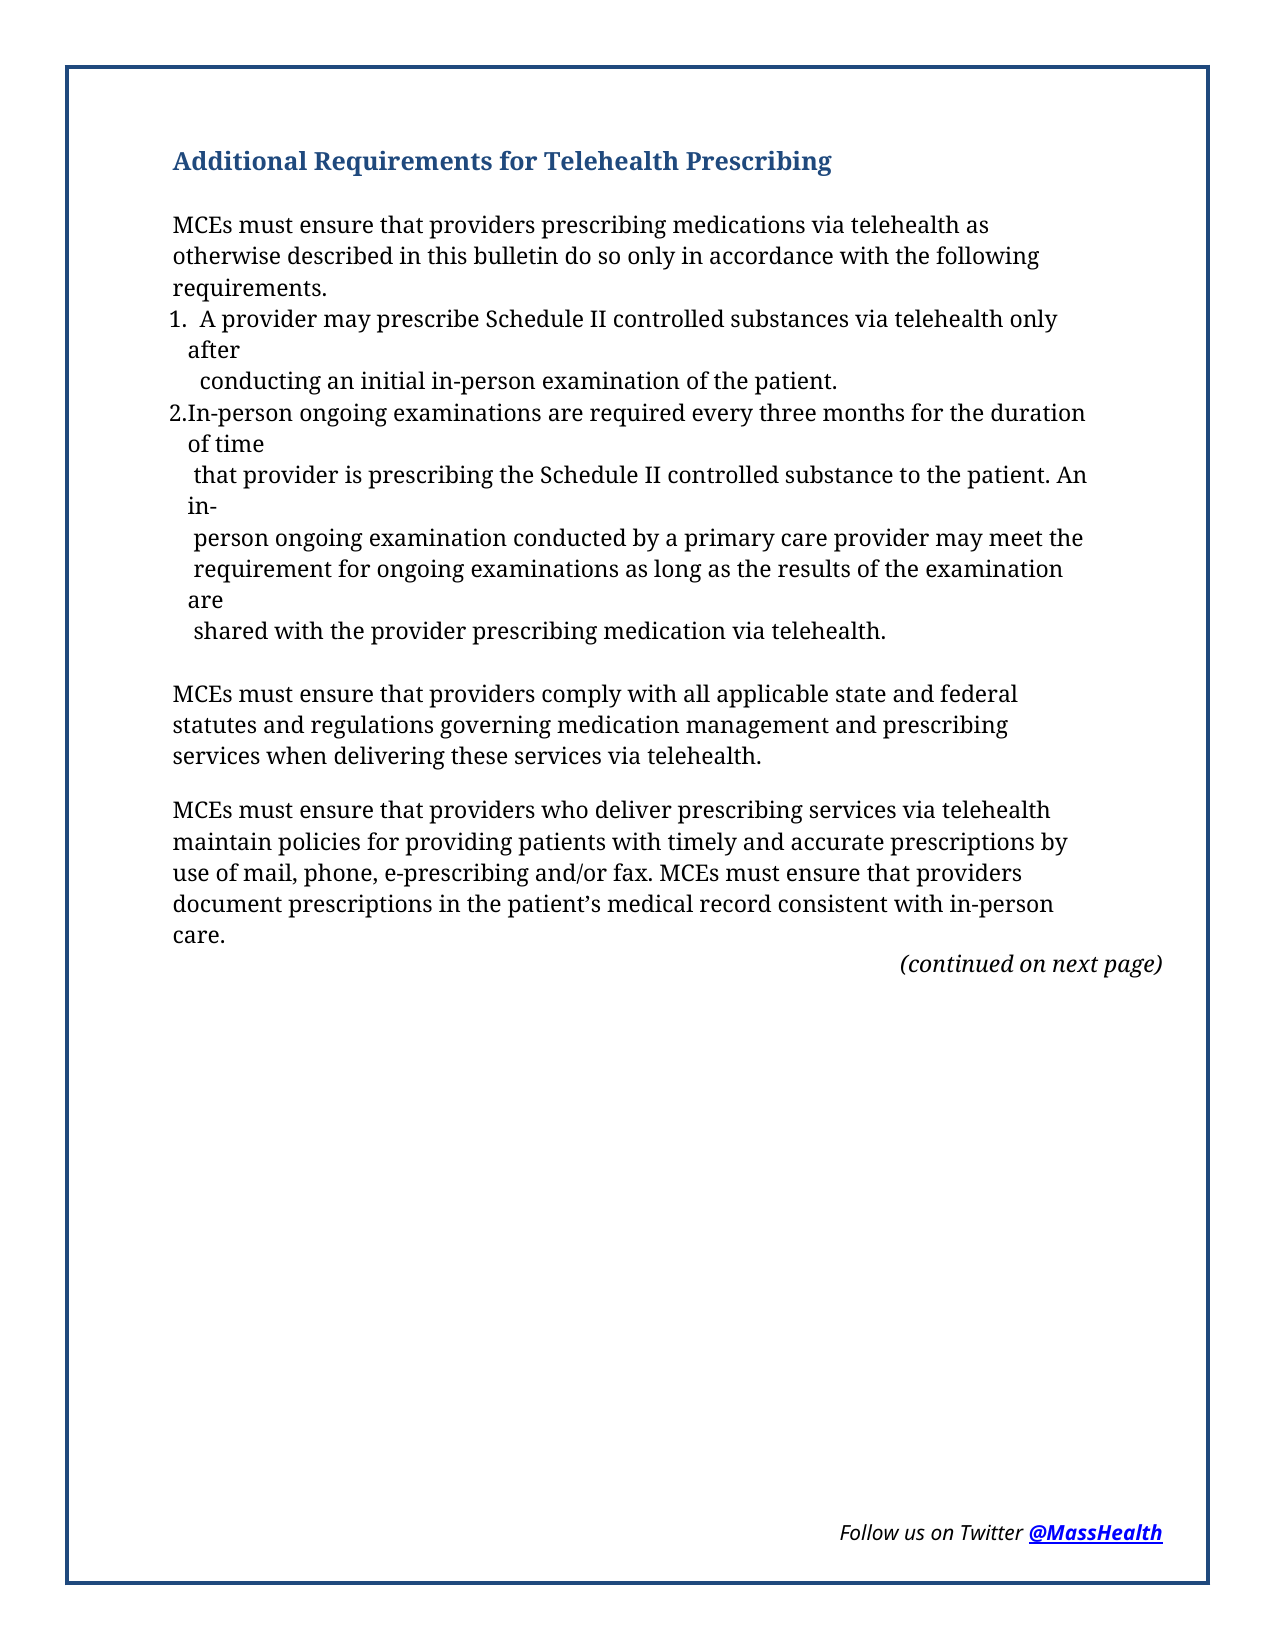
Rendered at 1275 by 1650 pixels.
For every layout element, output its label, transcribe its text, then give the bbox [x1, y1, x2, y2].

text MCEs must ensure that providers prescribing medications via telehealth as otherwise described in this bulletin do so only in accordance with the following requirements. [172, 209, 1102, 303]
text shared with the provider prescribing medication via telehealth. [187, 615, 1102, 647]
list A provider may prescribe Schedule II controlled substances via telehealth only after [169, 303, 1102, 365]
text (continued on next page) [412, 951, 1162, 978]
text requirement for ongoing examinations as long as the results of the examination are [187, 553, 1102, 615]
text conducting an initial in-person examination of the patient. [187, 365, 1102, 397]
text MCEs must ensure that providers who deliver prescribing services via telehealth maintain policies for providing patients with timely and accurate prescriptions by use of mail, phone, e-prescribing and/or fax. MCEs must ensure that providers document prescriptions in the patient’s medical record consistent with in-person care. [172, 794, 1102, 951]
text person ongoing examination conducted by a primary care provider may meet the [187, 522, 1102, 553]
list In-person ongoing examinations are required every three months for the duration of time [169, 397, 1102, 459]
text that provider is prescribing the Schedule II controlled substance to the patient. An in- [187, 459, 1102, 522]
text MCEs must ensure that providers comply with all applicable state and federal statutes and regulations governing medication management and prescribing services when delivering these services via telehealth. [172, 678, 1102, 772]
text Additional Requirements for Telehealth Prescribing [172, 144, 1102, 178]
